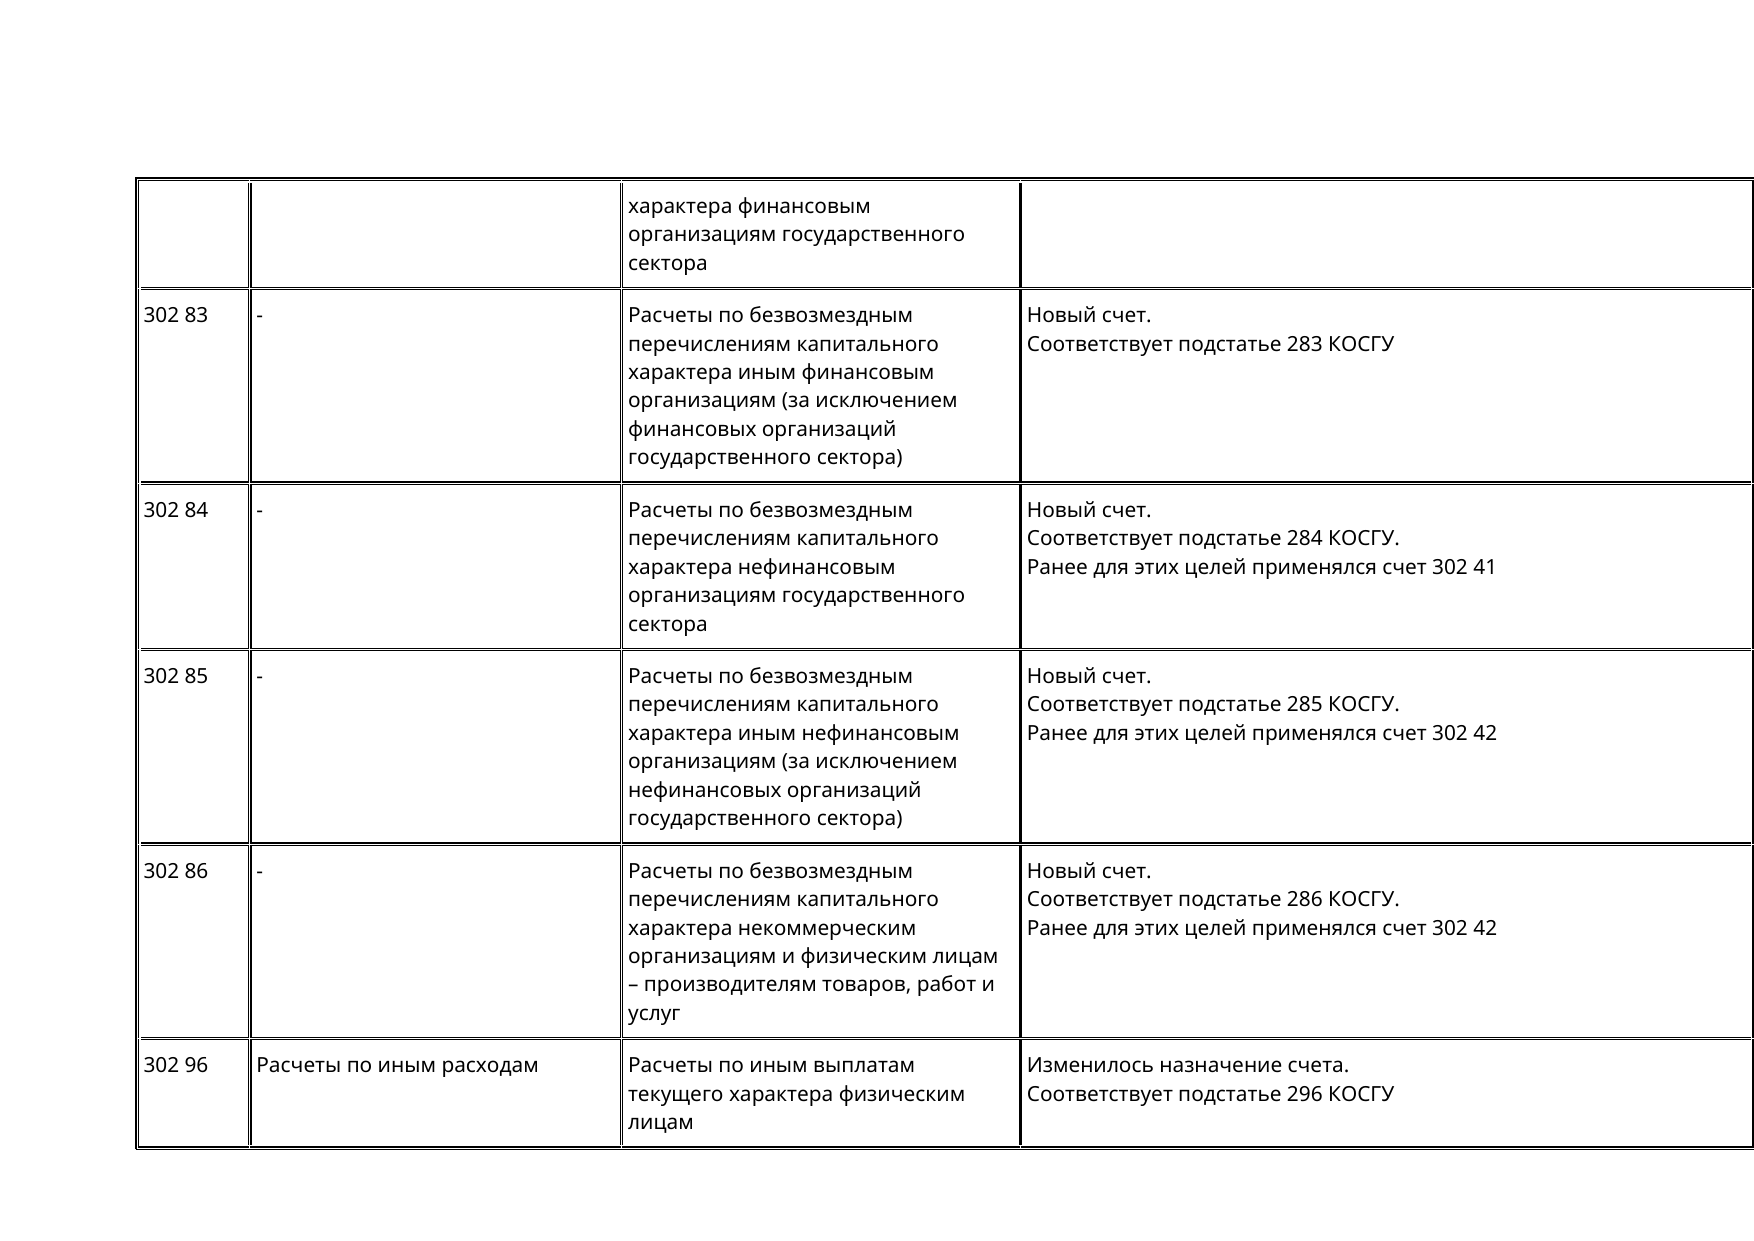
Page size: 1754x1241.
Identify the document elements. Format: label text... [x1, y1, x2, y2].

table_cell - [252, 485, 620, 647]
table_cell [1020, 181, 1752, 287]
table_cell 302 96 [137, 1037, 250, 1146]
table_cell Новый счет. Соответствует подстатье 283 КОСГУ [1020, 287, 1754, 481]
table_cell Новый счет. Соответствует подстатье 285 КОСГУ. Ранее для этих целей применялся счет 302 42 [1022, 648, 1753, 842]
table_cell Расчеты по безвозмездным перечислениям капитального характера иным финансовым организациям (за исключением финансовых организаций государственного сектора) [623, 290, 1019, 481]
table_cell Изменилось назначение счета. Соответствует подстатье 296 КОСГУ [1020, 1037, 1754, 1146]
table_cell Расчеты по безвозмездным перечислениям капитального характера иным нефинансовым организациям (за исключением нефинансовых организаций государственного сектора) [623, 651, 1019, 842]
table_cell - [252, 290, 620, 481]
table_cell Новый счет. Соответствует подстатье 286 КОСГУ. Ранее для этих целей применялся счет 302 42 [1022, 842, 1753, 1037]
table_cell Расчеты по иным выплатам текущего характера физическим лицам [622, 1040, 1020, 1146]
table_cell 302 83 [137, 287, 250, 481]
table_cell - [252, 651, 620, 842]
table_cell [622, 181, 1020, 287]
table_cell Расчеты по безвозмездным перечислениям капитального характера нефинансовым организациям государственного сектора [623, 485, 1019, 647]
table_cell 302 82 [139, 179, 250, 287]
table_cell Расчеты по иным расходам [250, 1040, 622, 1146]
table_cell 302 86 [139, 842, 248, 1037]
table_cell - [250, 181, 622, 287]
table_cell 302 84 [139, 481, 248, 647]
table_cell Новый счет. Соответствует подстатье 284 КОСГУ. Ранее для этих целей применялся счет 302 41 [1022, 481, 1753, 647]
table_cell Расчеты по безвозмездным перечислениям капитального характера некоммерческим организациям и физическим лицам – производителям товаров, работ и услуг [623, 846, 1019, 1037]
table_cell 302 85 [139, 648, 248, 842]
table_cell - [252, 846, 620, 1037]
